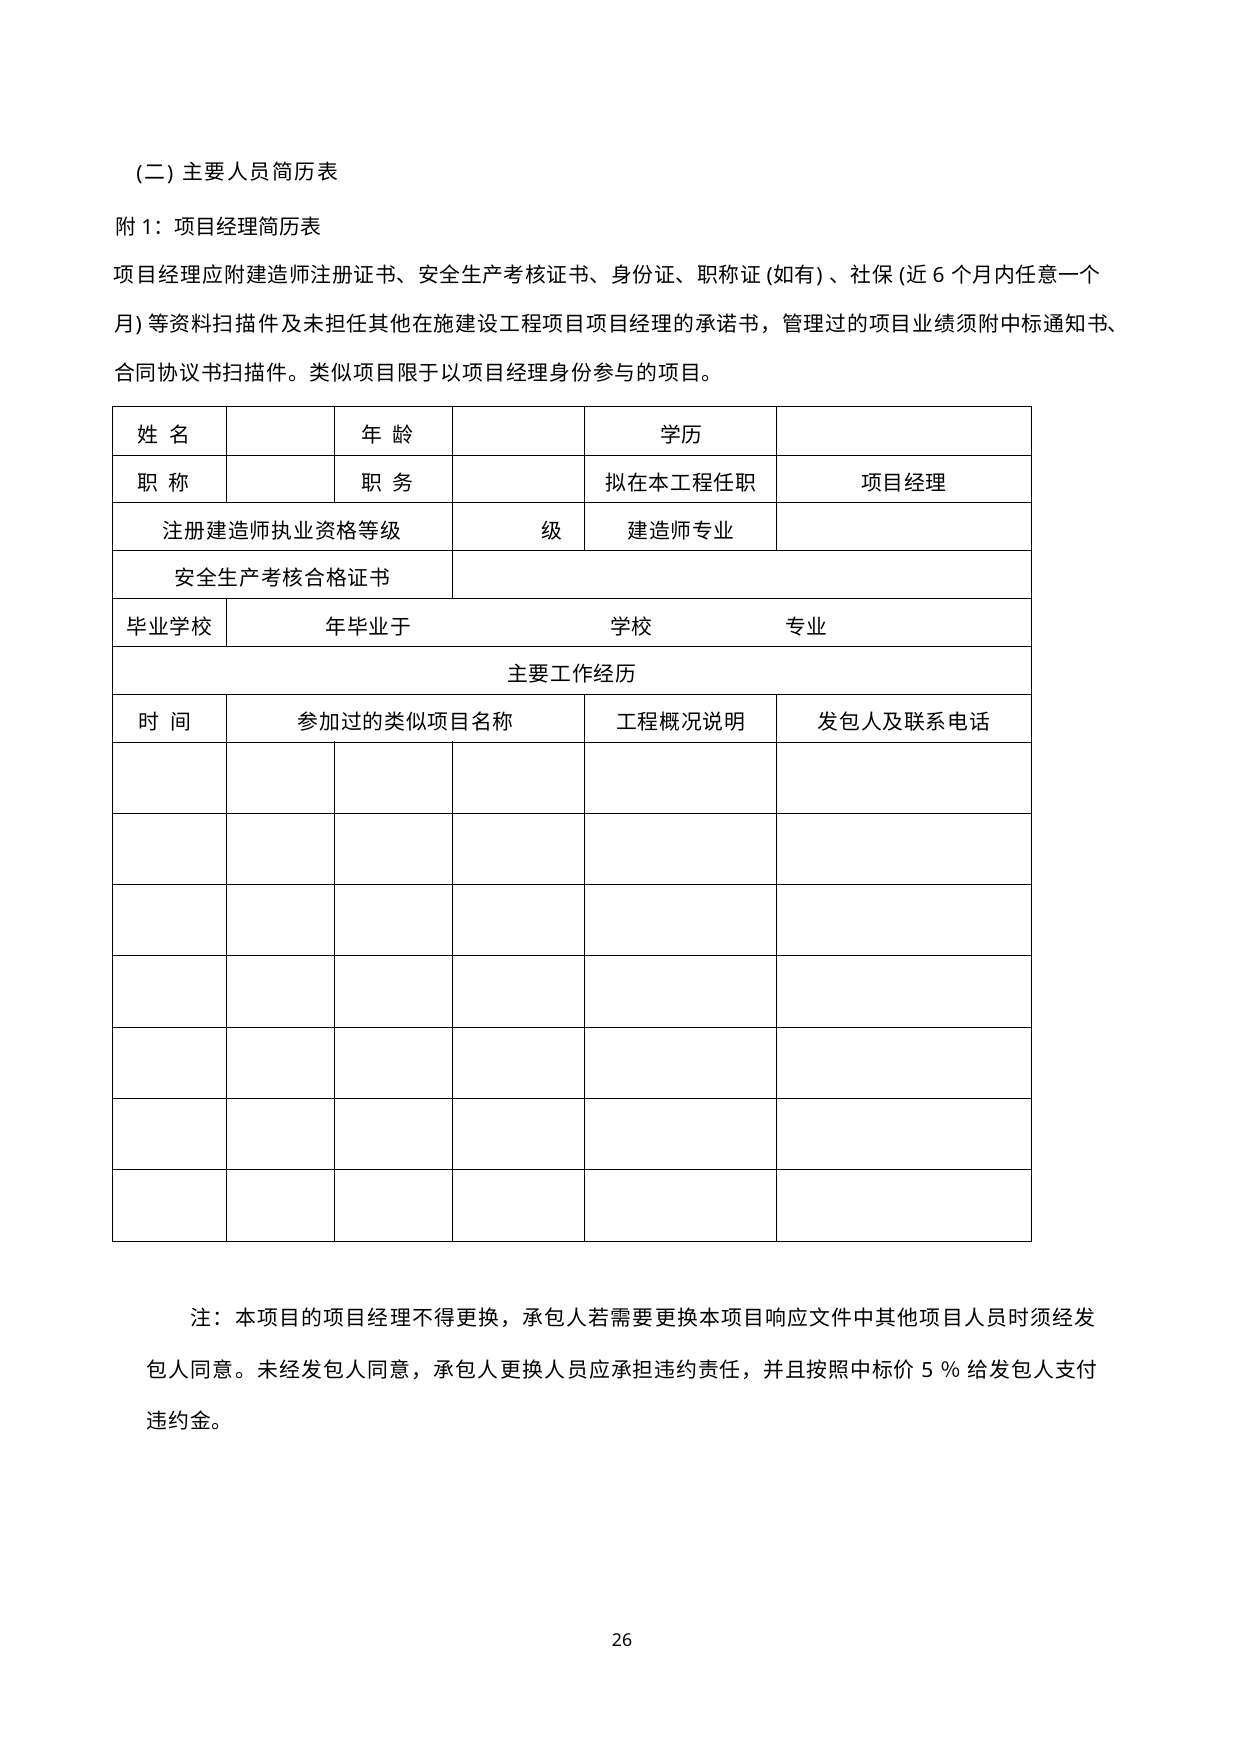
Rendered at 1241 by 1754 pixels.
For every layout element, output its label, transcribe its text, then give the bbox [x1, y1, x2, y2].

table_cell [777, 1170, 1031, 1241]
table_cell 主要工作经历 [113, 647, 1031, 693]
table_cell [453, 814, 584, 884]
table_cell [113, 1028, 226, 1098]
table_header 年 龄 [335, 407, 452, 454]
table_cell [335, 1099, 452, 1169]
table_cell [585, 885, 776, 955]
table_cell [585, 1099, 776, 1169]
table_cell [227, 1099, 334, 1169]
table_header 学历 [585, 407, 776, 454]
table_cell [777, 743, 1031, 813]
table_cell [113, 1170, 226, 1241]
table_cell 毕业学校 [113, 599, 226, 646]
text 附 1：项目经理简历表 [115, 212, 1119, 241]
table_header [227, 407, 334, 454]
table_cell [585, 1028, 776, 1098]
table_cell 职 务 [335, 456, 452, 502]
table_cell 时 间 [113, 695, 226, 741]
table_cell 建造师专业 [585, 503, 776, 550]
table_cell [585, 956, 776, 1026]
table_cell [227, 456, 334, 502]
table_cell 专业 [776, 599, 1031, 646]
table_cell 拟在本工程任职 [585, 456, 776, 502]
table_cell [335, 956, 452, 1026]
text (二) 主要人员简历表 [136, 168, 1119, 212]
table_cell [227, 1028, 334, 1098]
table_cell 注册建造师执业资格等级 [113, 503, 452, 550]
table_cell [453, 456, 584, 502]
table_cell [335, 1170, 452, 1241]
table_cell [113, 1099, 226, 1169]
table_cell [335, 743, 452, 813]
table_cell [453, 551, 1031, 598]
table_cell [777, 814, 1031, 884]
table_cell 工程概况说明 [585, 695, 776, 741]
text 注：本项目的项目经理不得更换，承包人若需要更换本项目响应文件中其他项目人员时须经发包人同意。未经发包人同意，承包人更换人员应承担违约责任，并且按照中标价 5 ％ 给发包人支付违约金。 [146, 1301, 1103, 1435]
table_cell 学校 [452, 599, 776, 646]
table_header 姓 名 [113, 407, 226, 454]
table_cell [453, 956, 584, 1026]
table_cell 发包人及联系电话 [777, 695, 1031, 741]
table_cell 职 称 [113, 456, 226, 502]
table_cell [453, 1170, 584, 1241]
table_cell 级 [453, 503, 584, 550]
table_cell [453, 743, 584, 813]
table_cell [227, 885, 334, 955]
table_cell [777, 956, 1031, 1026]
text 项目经理应附建造师注册证书、安全生产考核证书、身份证、职称证 (如有) 、社保 (近 6 个月内任意一个月) 等资料扫描件及未担任其他在施建设工程项目项目经理的承诺书，管理过的项目业绩须附中标通知书、合同协议书扫描件。类似项目限于以项目经理身份参与的项目。 [114, 258, 1119, 386]
table_cell [585, 743, 776, 813]
table_cell [227, 743, 334, 813]
table_cell [777, 1099, 1031, 1169]
table_cell [453, 1099, 584, 1169]
table_header [777, 407, 1031, 454]
table_cell [335, 885, 452, 955]
table_cell [453, 885, 584, 955]
table_cell [113, 743, 226, 813]
table_cell [113, 885, 226, 955]
table_cell [335, 814, 452, 884]
table_cell [585, 814, 776, 884]
table_cell 项目经理 [777, 456, 1031, 502]
table_cell [777, 885, 1031, 955]
table_cell 参加过的类似项目名称 [227, 695, 584, 741]
table_cell [227, 814, 334, 884]
table_cell 安全生产考核合格证书 [113, 551, 452, 598]
table_cell [113, 956, 226, 1026]
table_cell [585, 1170, 776, 1241]
table_cell [227, 1170, 334, 1241]
table_cell [335, 1028, 452, 1098]
table_cell [777, 503, 1031, 550]
table_cell [453, 1028, 584, 1098]
table_cell [777, 1028, 1031, 1098]
table_header [453, 407, 584, 454]
table_cell [227, 956, 334, 1026]
table_cell 年毕业于 [227, 599, 452, 646]
table_cell [113, 814, 226, 884]
